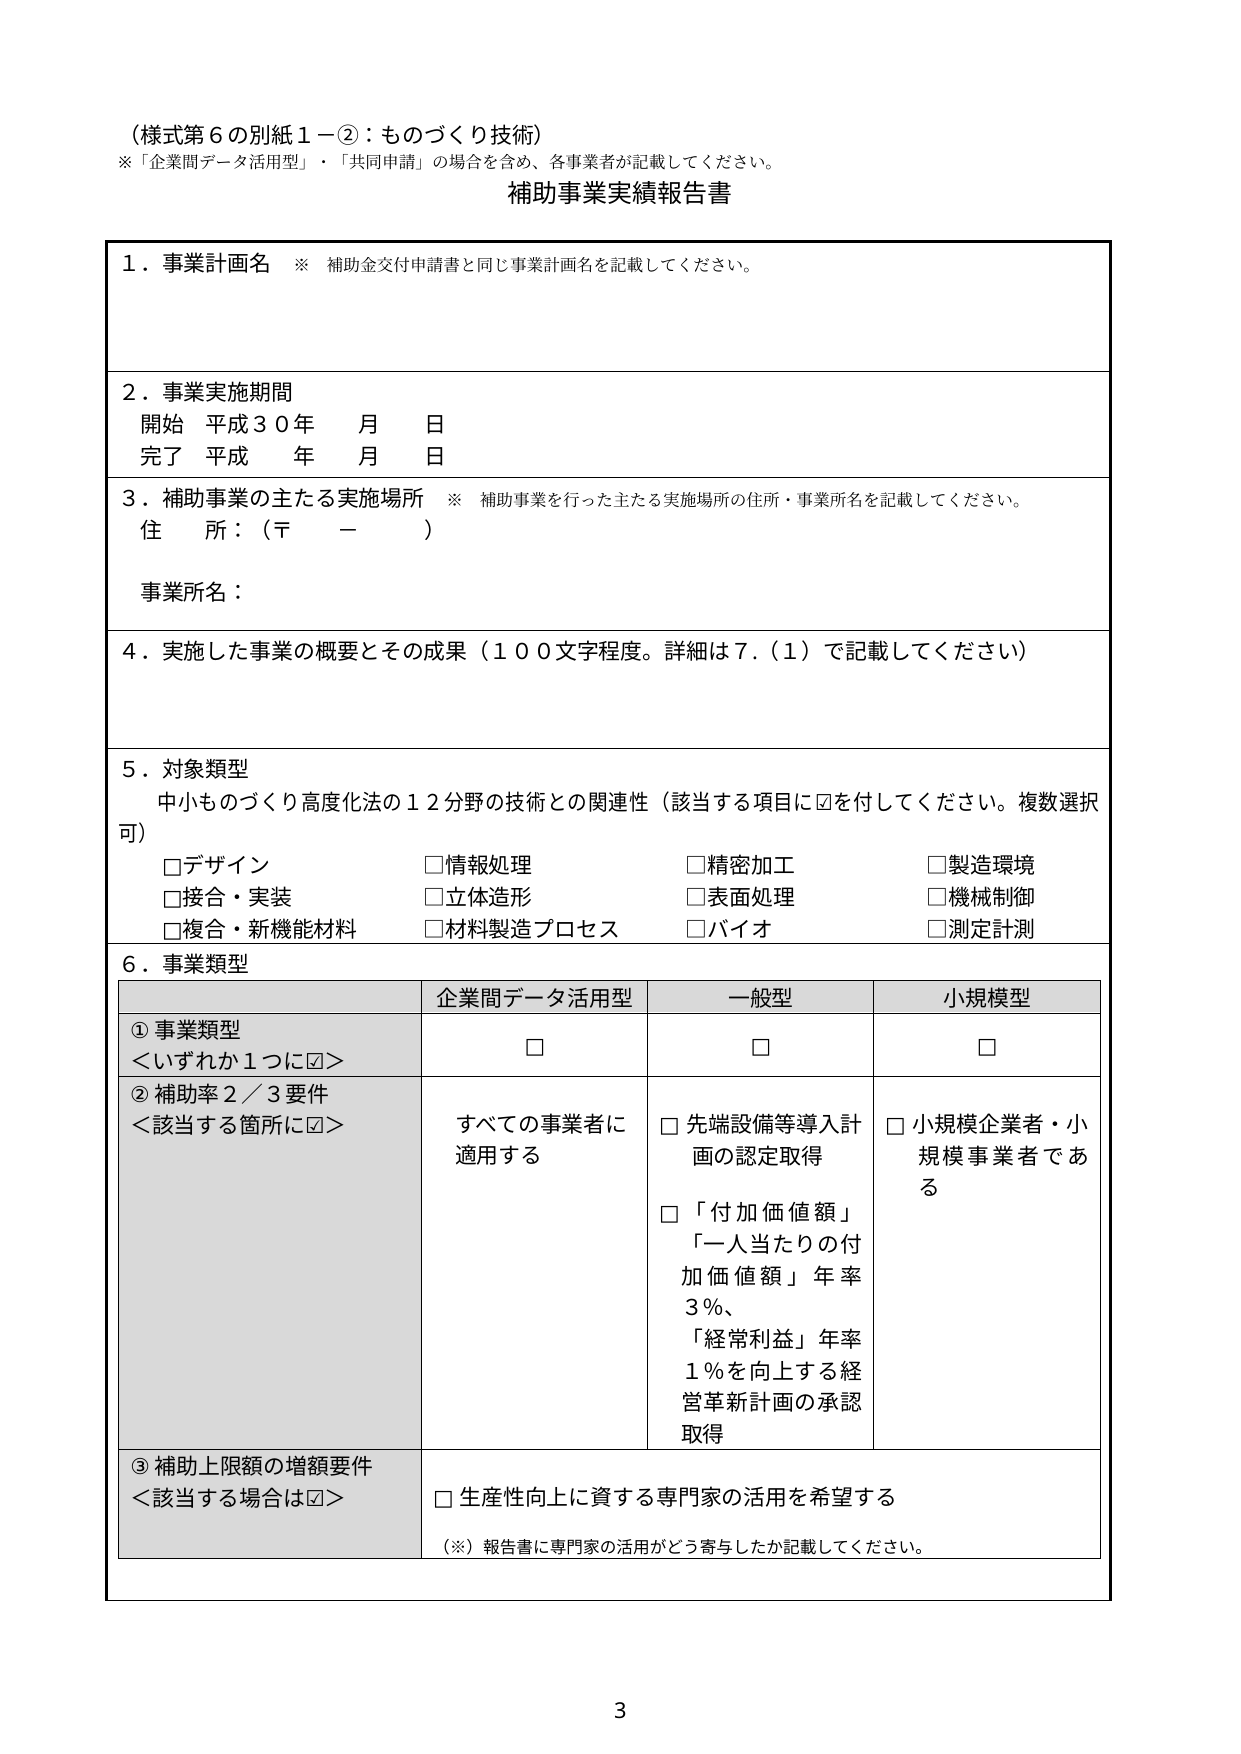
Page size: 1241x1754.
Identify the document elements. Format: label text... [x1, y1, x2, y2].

table_cell ４．実施した事業の概要とその成果（１００文字程度。詳細は７.（１）で記載してください） [108, 631, 1109, 748]
text 補助事業実績報告書 [118, 174, 1122, 210]
text ※「企業間データ活用型」・「共同申請」の場合を含め、各事業者が記載してください。 [118, 150, 1122, 174]
table_header １．事業計画名 ※ 補助金交付申請書と同じ事業計画名を記載してください。 [108, 243, 1109, 371]
table_cell ６．事業類型 [108, 944, 1109, 1599]
table_cell ３．補助事業の主たる実施場所 ※ 補助事業を行った主たる実施場所の住所・事業所名を記載してください。 住 所：（〒 － ） 事業所名： [108, 478, 1109, 630]
text （様式第６の別紙１－②：ものづくり技術） [118, 118, 1122, 150]
table_cell ２．事業実施期間 開始 平成３０年 月 日 完了 平成 年 月 日 [108, 372, 1109, 477]
table_cell ５．対象類型 中小ものづくり高度化法の１２分野の技術との関連性（該当する項目に☑を付してください。複数選択可） □デザイン □情報処理 □精密加工 □製造環境 □接合・実装 □立体造形 □表面処理 □機械制御 □複合・新機能材料 □材料製造プロセス □バイオ □測定計測 [108, 749, 1109, 943]
